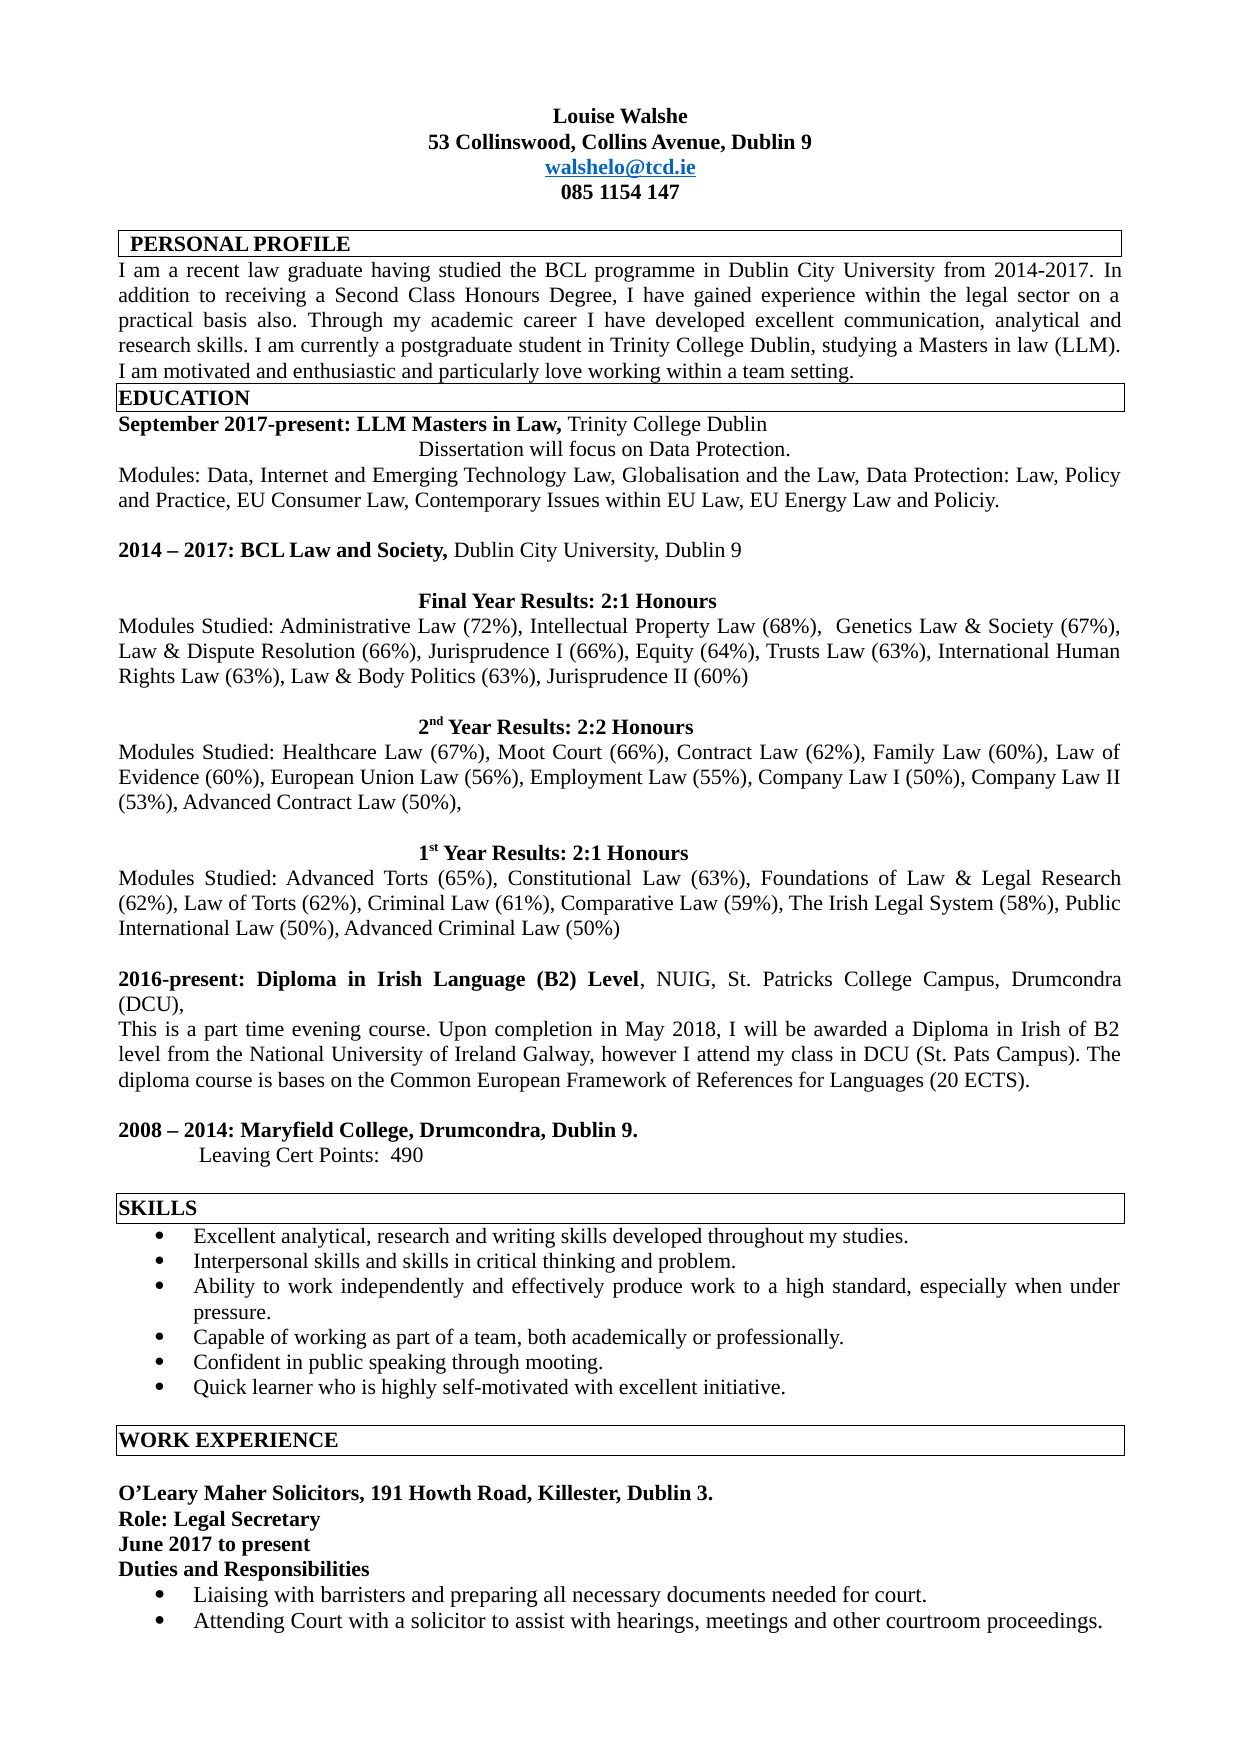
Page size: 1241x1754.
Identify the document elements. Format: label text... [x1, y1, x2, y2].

list Excellent analytical, research and writing skills developed throughout my studies. [156, 1224, 1122, 1248]
text SKILLS [117, 1194, 1124, 1223]
text 085 1154 147 [118, 179, 1122, 204]
text Leaving Cert Points: 490 [118, 1142, 1122, 1167]
text WORK EXPERIENCE [117, 1426, 1124, 1455]
list Liaising with barristers and preparing all necessary documents needed for court. [156, 1581, 1122, 1607]
text This is a part time evening course. Upon completion in May 2018, I will be awarded a Diploma in Irish of B2 level from the National University of Ireland Galway, however I attend my class in DCU (St. Pats Campus). The diploma course is bases on the Common European Framework of References for Languages (20 ECTS). [118, 1016, 1122, 1092]
text 2nd Year Results: 2:2 Honours [381, 714, 1122, 739]
text EDUCATION [117, 384, 1124, 411]
text 53 Collinswood, Collins Avenue, Dublin 9 [118, 129, 1122, 154]
text Role: Legal Secretary [118, 1506, 1122, 1531]
text I am a recent law graduate having studied the BCL programme in Dublin City University from 2014-2017. In addition to receiving a Second Class Honours Degree, I have gained experience within the legal sector on a practical basis also. Through my academic career I have developed excellent communication, analytical and research skills. I am currently a postgraduate student in Trinity College Dublin, studying a Masters in law (LLM). I am motivated and enthusiastic and particularly love working within a team setting. [118, 257, 1122, 383]
text Dissertation will focus on Data Protection. [343, 436, 1122, 462]
list Ability to work independently and effectively produce work to a high standard, especially when under pressure. [156, 1273, 1122, 1324]
text Final Year Results: 2:1 Honours [381, 588, 1122, 613]
text 2008 – 2014: Maryfield College, Drumcondra, Dublin 9. [118, 1117, 1122, 1142]
text Modules Studied: Advanced Torts (65%), Constitutional Law (63%), Foundations of Law & Legal Research (62%), Law of Torts (62%), Criminal Law (61%), Comparative Law (59%), The Irish Legal System (58%), Public International Law (50%), Advanced Criminal Law (50%) [118, 865, 1122, 941]
list Attending Court with a solicitor to assist with hearings, meetings and other courtroom proceedings. [156, 1607, 1122, 1634]
list Confident in public speaking through mooting. [156, 1349, 1122, 1374]
text O’Leary Maher Solicitors, 191 Howth Road, Killester, Dublin 3. [118, 1480, 1122, 1506]
list Capable of working as part of a team, both academically or professionally. [156, 1324, 1122, 1349]
list Quick learner who is highly self-motivated with excellent initiative. [156, 1374, 1122, 1399]
text 2014 – 2017: BCL Law and Society, Dublin City University, Dublin 9 [118, 537, 1122, 562]
list Interpersonal skills and skills in critical thinking and problem. [156, 1248, 1122, 1273]
table_header PERSONAL PROFILE [119, 231, 1121, 256]
text Modules Studied: Administrative Law (72%), Intellectual Property Law (68%), Genetics Law & Society (67%), Law & Dispute Resolution (66%), Jurisprudence I (66%), Equity (64%), Trusts Law (63%), International Human Rights Law (63%), Law & Body Politics (63%), Jurisprudence II (60%) [118, 613, 1122, 688]
text Duties and Responsibilities [118, 1556, 1122, 1581]
text Louise Walshe [118, 103, 1122, 129]
text September 2017-present: LLM Masters in Law, Trinity College Dublin [118, 412, 1122, 436]
text 2016-present: Diploma in Irish Language (B2) Level, NUIG, St. Patricks College Campus, Drumcondra (DCU), [118, 966, 1122, 1016]
text 1st Year Results: 2:1 Honours [343, 840, 1122, 865]
text June 2017 to present [118, 1531, 1122, 1556]
text Modules: Data, Internet and Emerging Technology Law, Globalisation and the Law, Data Protection: Law, Policy and Practice, EU Consumer Law, Contemporary Issues within EU Law, EU Energy Law and Policiy. [118, 462, 1122, 512]
text walshelo@tcd.ie [118, 154, 1122, 179]
text Modules Studied: Healthcare Law (67%), Moot Court (66%), Contract Law (62%), Family Law (60%), Law of Evidence (60%), European Union Law (56%), Employment Law (55%), Company Law I (50%), Company Law II (53%), Advanced Contract Law (50%), [118, 739, 1122, 814]
